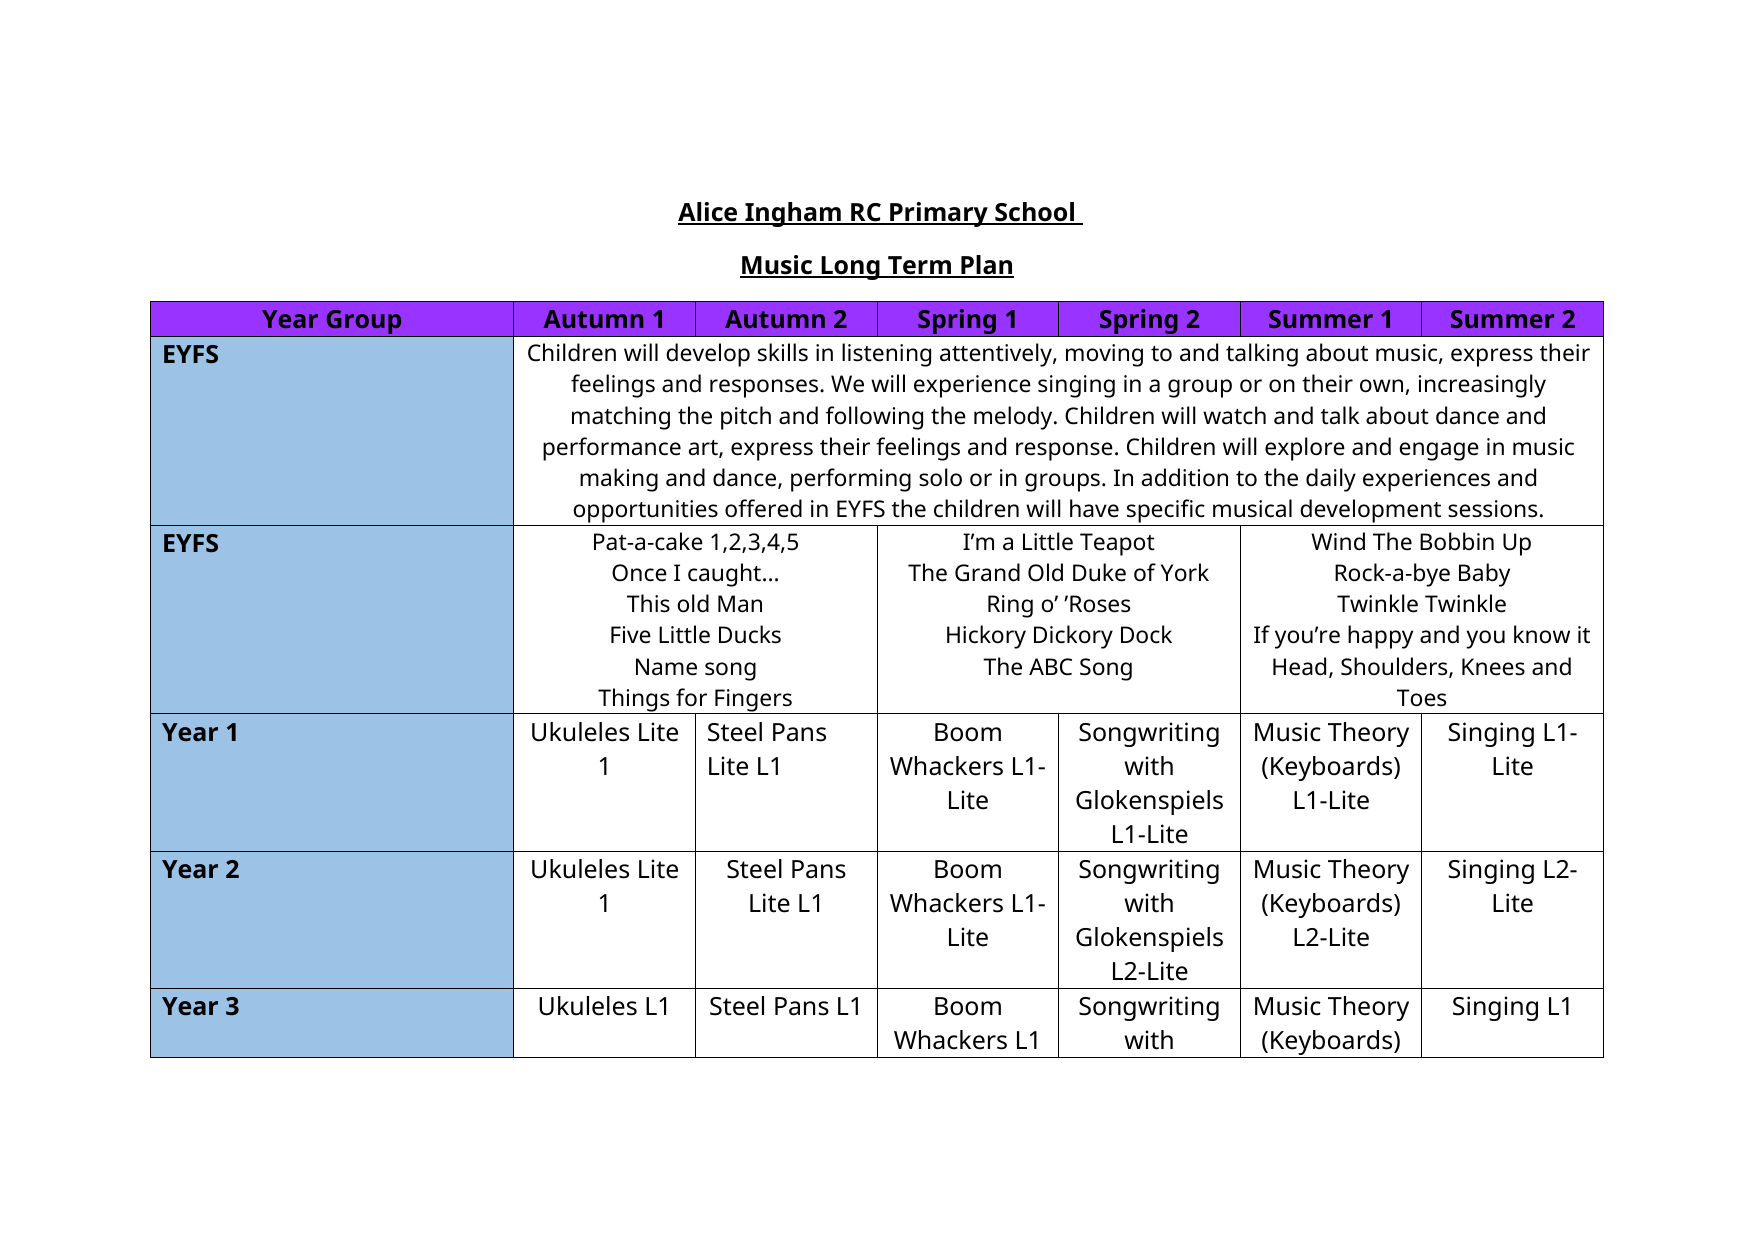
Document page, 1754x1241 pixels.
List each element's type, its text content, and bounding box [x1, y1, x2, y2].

text Music Long Term Plan [150, 248, 1604, 282]
table_cell Music Theory (Keyboards) L2-Lite [1241, 852, 1421, 988]
table_cell Steel Pans L1 [696, 989, 877, 1057]
table_cell Music Theory (Keyboards) L1-Lite [1241, 714, 1421, 851]
table_header Spring 2 [1059, 302, 1240, 336]
text Alice Ingham RC Primary School [150, 194, 1604, 228]
table_cell EYFS [151, 526, 513, 713]
table_cell Songwriting with Glokenspiels L1-Lite [1059, 714, 1240, 851]
table_cell Year 3 [151, 989, 513, 1057]
table_cell EYFS [151, 337, 513, 525]
table_header Autumn 1 [514, 302, 695, 336]
table_header Autumn 2 [696, 302, 877, 336]
table_cell Singing L2-Lite [1422, 852, 1603, 988]
table_cell I’m a Little Teapot The Grand Old Duke of York Ring o’ ’Roses Hickory Dickory Dock The ABC Song [878, 526, 1240, 713]
table_cell Year 2 [151, 852, 513, 988]
table_cell Boom Whackers L1-Lite [878, 714, 1058, 851]
table_cell Ukuleles L1 [514, 989, 695, 1057]
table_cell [1241, 989, 1421, 1057]
table_cell Wind The Bobbin Up Rock-a-bye Baby Twinkle Twinkle If you’re happy and you know it Head, Shoulders, Knees and Toes [1241, 526, 1603, 713]
table_cell Songwriting with Glokenspiels L2-Lite [1059, 852, 1240, 988]
table_header Summer 1 [1241, 302, 1421, 336]
table_cell Ukuleles Lite 1 [514, 714, 695, 851]
table_header Year Group [151, 302, 513, 336]
table_cell Steel Pans Lite L1 [696, 852, 877, 988]
table_cell Boom Whackers L1 [878, 989, 1058, 1057]
table_cell Children will develop skills in listening attentively, moving to and talking about music, express their feelings and responses. We will experience singing in a group or on their own, increasingly matching the pitch and following the melody. Children will watch and talk about dance and performance art, express their feelings and response. Children will explore and engage in music making and dance, performing solo or in groups. In addition to the daily experiences and opportunities offered in EYFS the children will have specific musical development sessions. [514, 337, 1603, 525]
table_cell Pat-a-cake 1,2,3,4,5 Once I caught… This old Man Five Little Ducks Name song Things for Fingers [514, 526, 877, 713]
table_cell Year 1 [151, 714, 513, 851]
table_header Summer 2 [1422, 302, 1603, 336]
table_cell Ukuleles Lite 1 [514, 852, 695, 988]
table_cell Singing L1 [1422, 989, 1603, 1057]
table_cell Steel Pans Lite L1 [696, 714, 877, 851]
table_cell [1059, 989, 1240, 1057]
table_cell Boom Whackers L1-Lite [878, 852, 1058, 988]
table_cell Singing L1-Lite [1422, 714, 1603, 851]
table_header Spring 1 [878, 302, 1058, 336]
